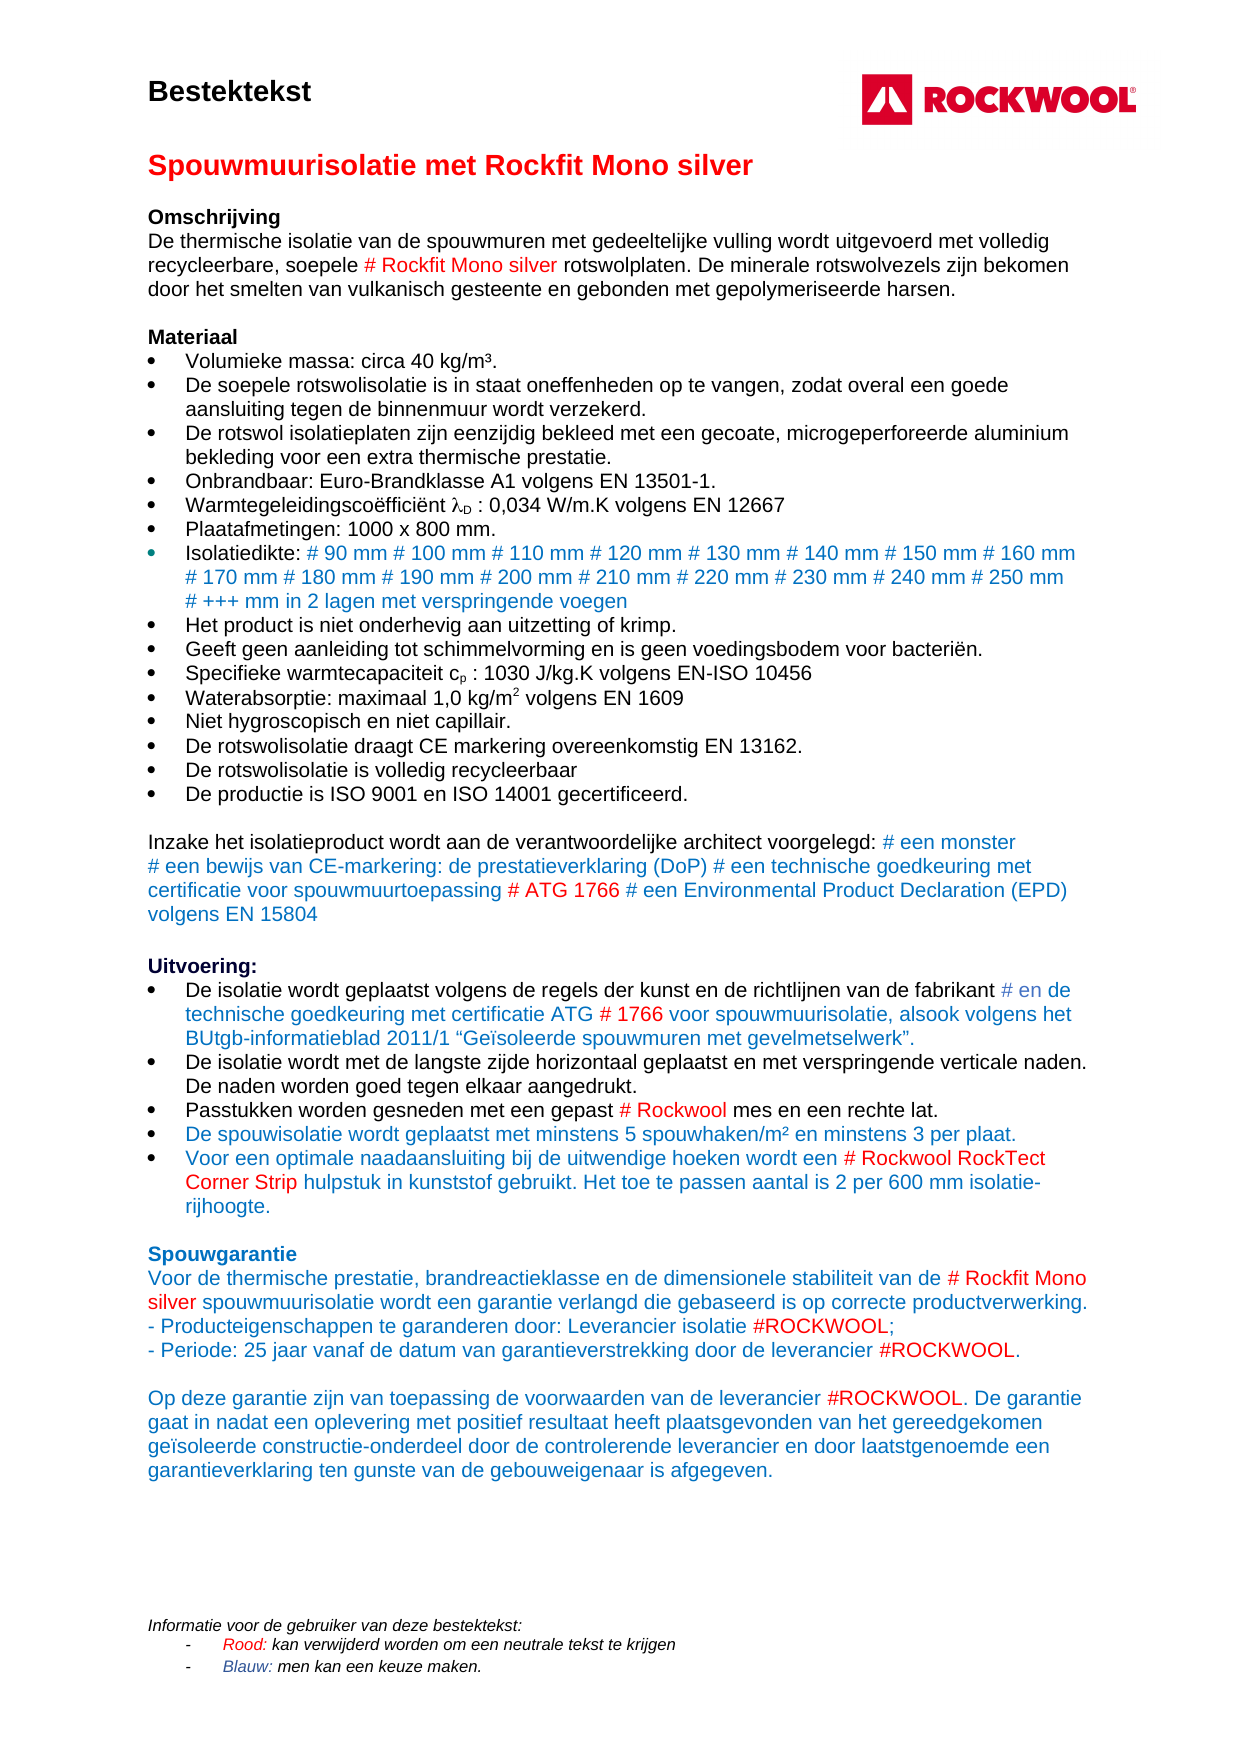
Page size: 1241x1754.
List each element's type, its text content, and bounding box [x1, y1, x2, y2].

picture [837, 50, 1161, 150]
list De isolatie wordt met de langste zijde horizontaal geplaatst en met verspringende verticale naden. De naden worden goed tegen elkaar aangedrukt. [148, 1050, 1093, 1098]
list De spouwisolatie wordt geplaatst met minstens 5 spouwhaken/m² en minstens 3 per plaat. [148, 1122, 1093, 1146]
list De rotswol isolatieplaten zijn eenzijdig bekleed met een gecoate, microgeperforeerde aluminium bekleding voor een extra thermische prestatie. [148, 421, 1093, 469]
list Volumieke massa: circa 40 kg/m³. [148, 349, 1093, 373]
text Inzake het isolatieproduct wordt aan de verantwoordelijke architect voorgelegd: # een monster # een bewijs van CE-markering: de prestatieverklaring (DoP) # een technische goedkeuring met certificatie voor spouwmuurtoepassing # ATG 1766 # een Environmental Product Declaration (EPD) volgens EN 15804 [148, 829, 1093, 954]
list Geeft geen aanleiding tot schimmelvorming en is geen voedingsbodem voor bacteriën. [148, 637, 1093, 661]
list Passtukken worden gesneden met een gepast # Rockwool mes en een rechte lat. [148, 1098, 1093, 1122]
text Uitvoering: [148, 954, 1093, 978]
list De rotswolisolatie draagt CE markering overeenkomstig EN 13162. [148, 733, 1093, 757]
list Voor een optimale naadaansluiting bij de uitwendige hoeken wordt een # Rockwool RockTect Corner Strip hulpstuk in kunststof gebruikt. Het toe te passen aantal is 2 per 600 mm isolatie-rijhoogte. [148, 1146, 1093, 1218]
text De thermische isolatie van de spouwmuren met gedeeltelijke vulling wordt uitgevoerd met volledig recycleerbare, soepele # Rockfit Mono silver rotswolplaten. De minerale rotswolvezels zijn bekomen door het smelten van vulkanisch gesteente en gebonden met gepolymeriseerde harsen. [148, 229, 1093, 301]
text - Producteigenschappen te garanderen door: Leverancier isolatie #ROCKWOOL; [148, 1314, 1093, 1338]
list Onbrandbaar: Euro-Brandklasse A1 volgens EN 13501-1. [148, 469, 1093, 493]
list Warmtegeleidingscoëfficiënt lD : 0,034 W/m.K volgens EN 12667 [148, 493, 1093, 517]
list De soepele rotswolisolatie is in staat oneffenheden op te vangen, zodat overal een goede aansluiting tegen de binnenmuur wordt verzekerd. [148, 373, 1093, 421]
list Isolatiedikte: # 90 mm # 100 mm # 110 mm # 120 mm # 130 mm # 140 mm # 150 mm # 160 mm # 170 mm # 180 mm # 190 mm # 200 mm # 210 mm # 220 mm # 230 mm # 240 mm # 250 mm # +++ mm in 2 lagen met verspringende voegen [148, 541, 1093, 613]
text Voor de thermische prestatie, brandreactieklasse en de dimensionele stabiliteit van de # Rockfit Mono silver spouwmuurisolatie wordt een garantie verlangd die gebaseerd is op correcte productverwerking. [148, 1266, 1093, 1314]
list Specifieke warmtecapaciteit cp : 1030 J/kg.K volgens EN-ISO 10456 [148, 661, 1093, 685]
text - Periode: 25 jaar vanaf de datum van garantieverstrekking door de leverancier #ROCKWOOL. [148, 1338, 1093, 1362]
list Waterabsorptie: maximaal 1,0 kg/m2 volgens EN 1609 [148, 685, 1093, 709]
list De isolatie wordt geplaatst volgens de regels der kunst en de richtlijnen van de fabrikant # en de technische goedkeuring met certificatie ATG # 1766 voor spouwmuurisolatie, alsook volgens het BUtgb-informatieblad 2011/1 “Geïsoleerde spouwmuren met gevelmetselwerk”. [148, 978, 1093, 1050]
list Plaatafmetingen: 1000 x 800 mm. [148, 517, 1093, 541]
text Spouwgarantie [148, 1242, 1093, 1266]
text Materiaal [148, 325, 1093, 349]
list De productie is ISO 9001 en ISO 14001 gecertificeerd. [148, 782, 1093, 806]
text Spouwmuurisolatie met Rockfit Mono silver Omschrijving [148, 148, 1093, 229]
list Het product is niet onderhevig aan uitzetting of krimp. [148, 613, 1093, 637]
list Niet hygroscopisch en niet capillair. [148, 709, 1093, 733]
list De rotswolisolatie is volledig recycleerbaar [148, 757, 1093, 782]
text Op deze garantie zijn van toepassing de voorwaarden van de leverancier #ROCKWOOL. De garantie gaat in nadat een oplevering met positief resultaat heeft plaatsgevonden van het gereedgekomen geïsoleerde constructie-onderdeel door de controlerende leverancier en door laatstgenoemde een garantieverklaring ten gunste van de gebouweigenaar is afgegeven. [148, 1386, 1093, 1481]
